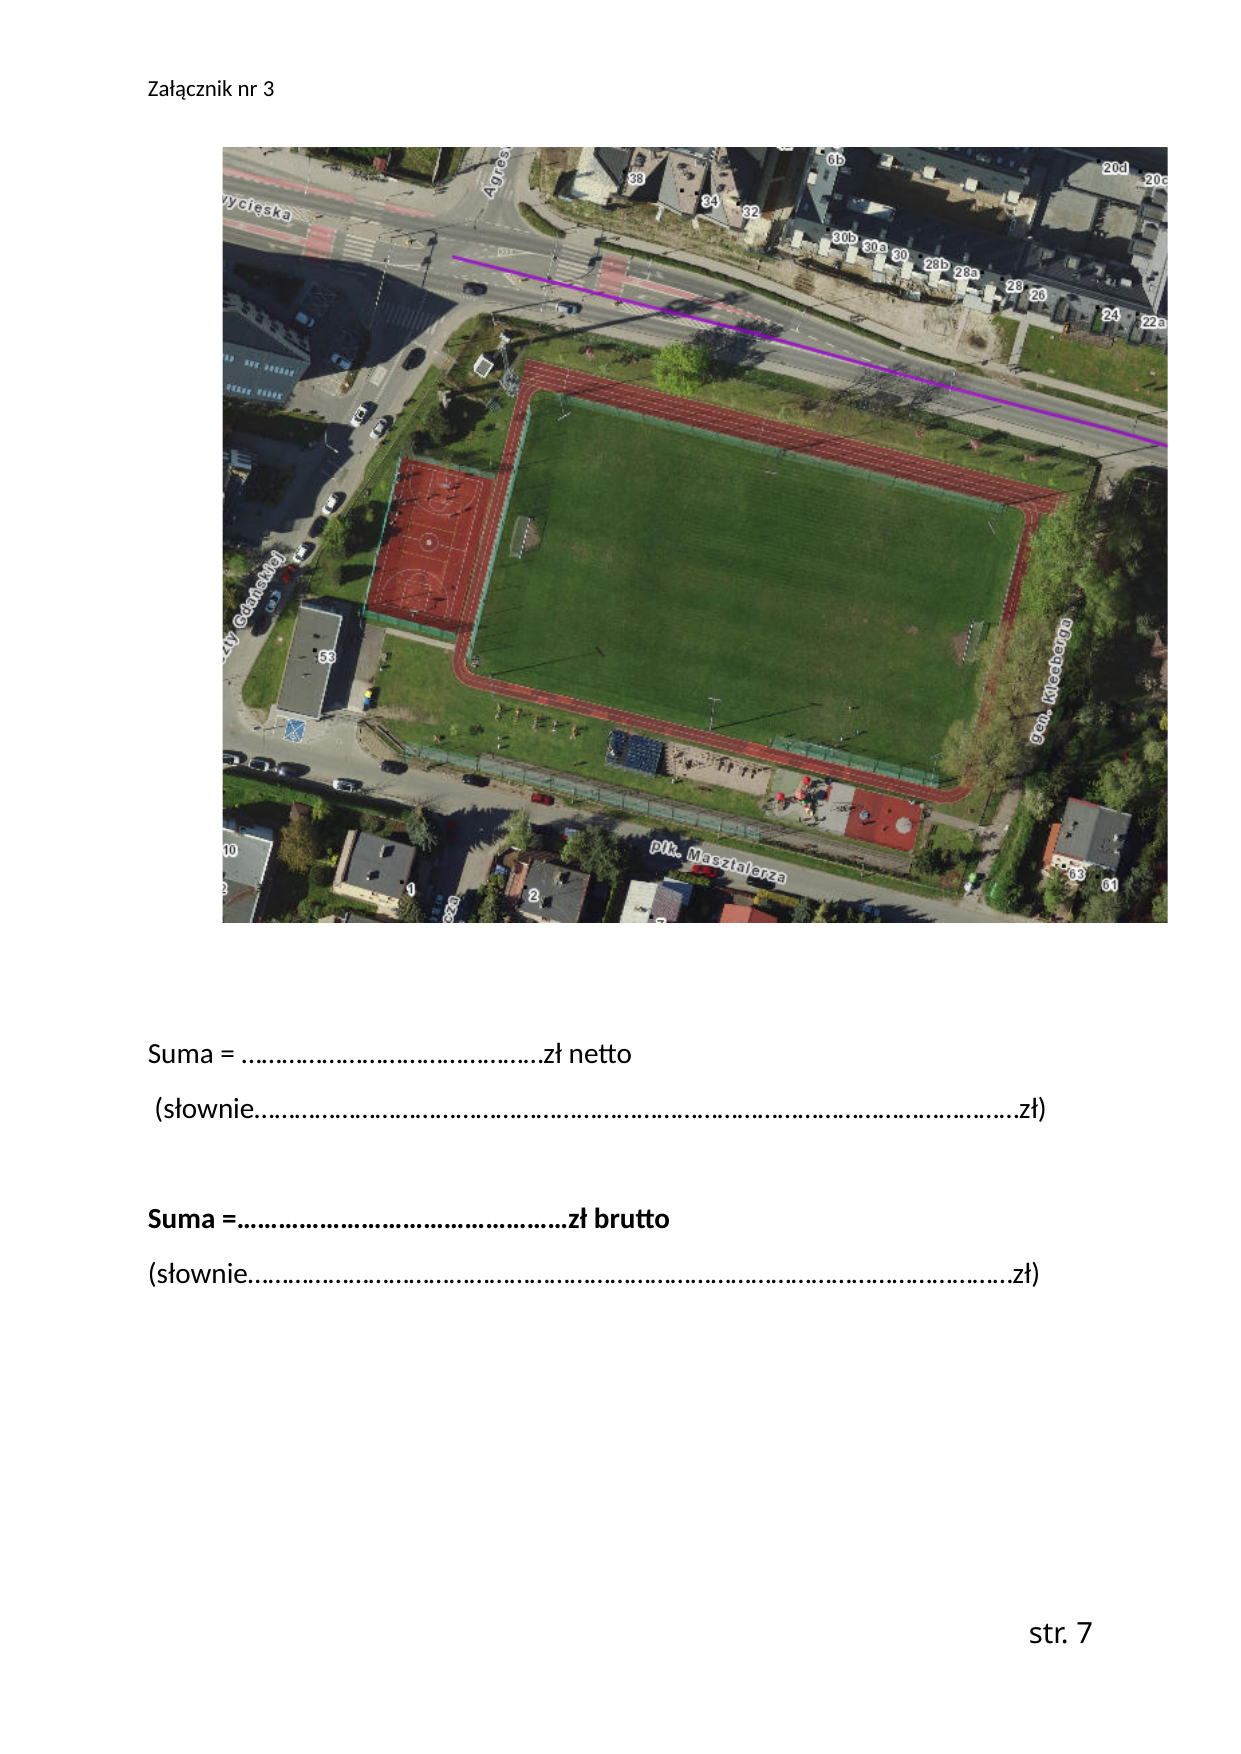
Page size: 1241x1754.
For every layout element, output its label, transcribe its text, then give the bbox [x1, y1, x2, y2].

text (słownie……………………………………………………………………………………………………zł) [148, 1090, 1093, 1126]
text Suma =…………………………………………zł brutto [148, 1201, 1093, 1236]
text Suma = ………………………………………zł netto [148, 1035, 1093, 1071]
picture [222, 147, 1168, 923]
text (słownie……………………………………………………………………………………………………zł) [148, 1256, 1093, 1291]
